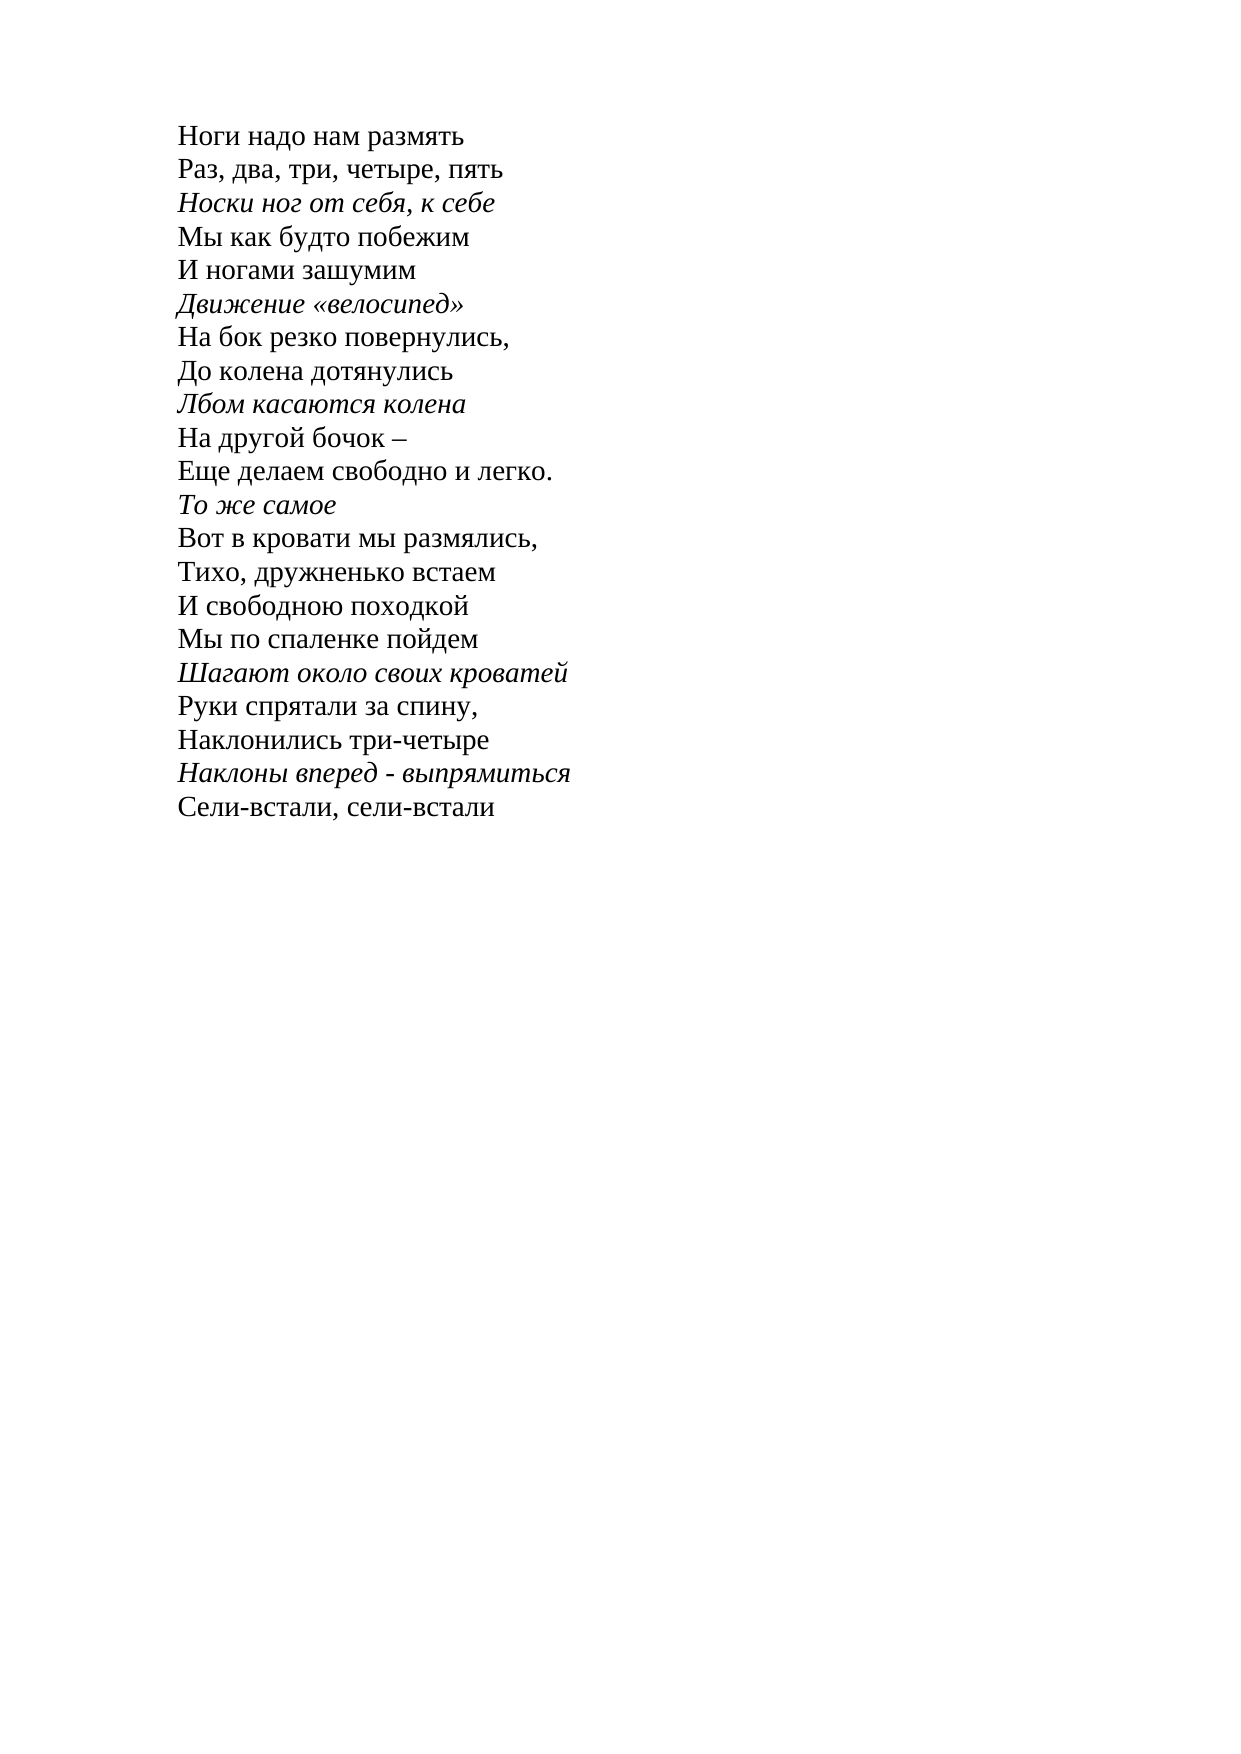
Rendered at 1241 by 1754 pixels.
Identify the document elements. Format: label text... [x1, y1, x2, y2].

text Тихо, дружненько встаем [177, 554, 1152, 588]
text Движение «велосипед» [177, 286, 1152, 319]
text Вот в кровати мы размялись, [177, 521, 1152, 554]
text Раз, два, три, четыре, пять [177, 152, 1152, 185]
text Носки ног от себя, к себе [177, 185, 1152, 219]
text Наклонились три-четыре [177, 722, 1152, 755]
text Сели-встали, сели-встали [177, 789, 1152, 822]
text Шагают около своих кроватей [177, 655, 1152, 688]
text То же самое [177, 487, 1152, 521]
text И ногами зашумим [177, 252, 1152, 286]
text Мы как будто побежим [177, 219, 1152, 252]
text На бок резко повернулись, [177, 319, 1152, 353]
text Лбом касаются колена [177, 386, 1152, 420]
text Мы по спаленке пойдем [177, 621, 1152, 655]
text До колена дотянулись [177, 353, 1152, 386]
text Ноги надо нам размять [177, 118, 1152, 152]
text И свободною походкой [177, 588, 1152, 621]
text Наклоны вперед - выпрямиться [177, 755, 1152, 789]
text Еще делаем свободно и легко. [177, 453, 1152, 487]
text Руки спрятали за спину, [177, 688, 1152, 722]
text На другой бочок – [177, 420, 1152, 453]
